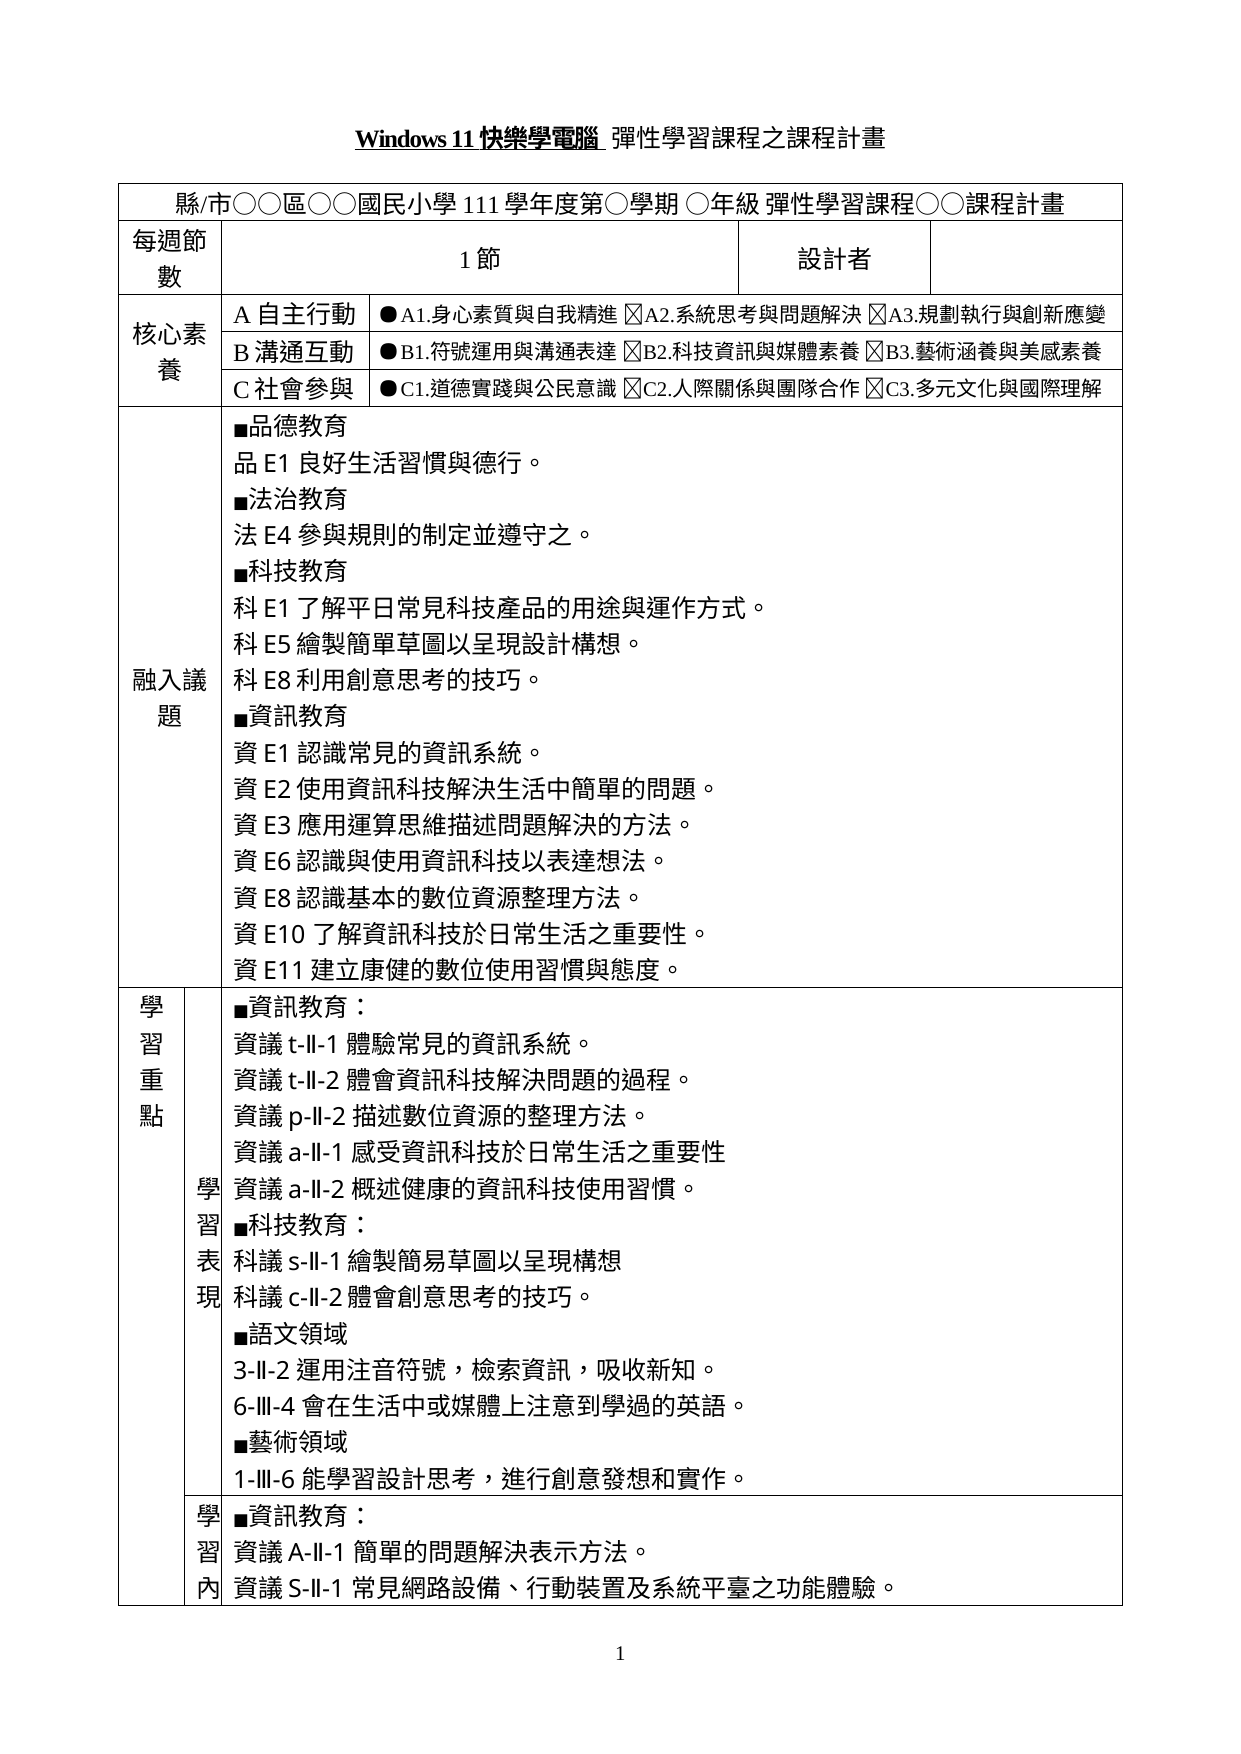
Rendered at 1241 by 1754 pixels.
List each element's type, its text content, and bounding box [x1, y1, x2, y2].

table_cell C1.道德實踐與公民意識 C2.人際關係與團隊合作 C3.多元文化與國際理解 [370, 370, 1122, 406]
table_cell A1.身心素質與自我精進 A2.系統思考與問題解決 A3.規劃執行與創新應變 [370, 295, 1122, 331]
table_cell 1節 [222, 221, 738, 294]
table_cell 設計者 [739, 221, 930, 294]
table_header 縣/市○○區○○國民小學111學年度第○學期 ○年級 彈性學習課程○○課程計畫 [119, 184, 1122, 220]
table_cell [931, 221, 1122, 294]
table_cell ■品德教育 品E1 良好生活習慣與德行。 ■法治教育 法E4 參與規則的制定並遵守之。 ■科技教育 科E1了解平日常見科技產品的用途與運作方式。 科E5繪製簡單草圖以呈現設計構想。 科E8利用創意思考的技巧。 ■資訊教育 資E1 認識常見的資訊系統。 資E2使用資訊科技解決生活中簡單的問題。 資E3 應用運算思維描述問題解決的方法。 資E6認識與使用資訊科技以表達想法。 資E8認識基本的數位資源整理方法。 資E10 了解資訊科技於日常生活之重要性。 資E11建立康健的數位使用習慣與態度。 [222, 407, 1122, 987]
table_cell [222, 1496, 1122, 1605]
table_cell 學習內容 [185, 1496, 221, 1605]
table_cell C社會參與 [222, 370, 369, 406]
table_cell 融入議題 [119, 407, 221, 987]
table_cell A自主行動 [222, 295, 369, 331]
table_cell [119, 295, 221, 406]
table_cell 學習重點 [119, 988, 184, 1605]
table_cell 學習表現 [185, 988, 221, 1495]
table_cell B1.符號運用與溝通表達 B2.科技資訊與媒體素養 B3.藝術涵養與美感素養 [370, 332, 1122, 368]
text Windows 11快樂學電腦 彈性學習課程之課程計畫 [118, 118, 1122, 154]
table_cell 每週節數 [119, 221, 221, 294]
table_cell B溝通互動 [222, 332, 369, 368]
table_cell ■資訊教育： 資議t-Ⅱ-1 體驗常見的資訊系統。 資議t-Ⅱ-2 體會資訊科技解決問題的過程。 資議p-Ⅱ-2 描述數位資源的整理方法。 資議a-Ⅱ-1 感受資訊科技於日常生活之重要性 資議a-Ⅱ-2 概述健康的資訊科技使用習慣。 ■科技教育： 科議s-Ⅱ-1繪製簡易草圖以呈現構想 科議c-Ⅱ-2體會創意思考的技巧。 ■語文領域 3-Ⅱ-2 運用注音符號，檢索資訊，吸收新知。 6-Ⅲ-4 會在生活中或媒體上注意到學過的英語。 ■藝術領域 1-Ⅲ-6 能學習設計思考，進行創意發想和實作。 [222, 988, 1122, 1495]
